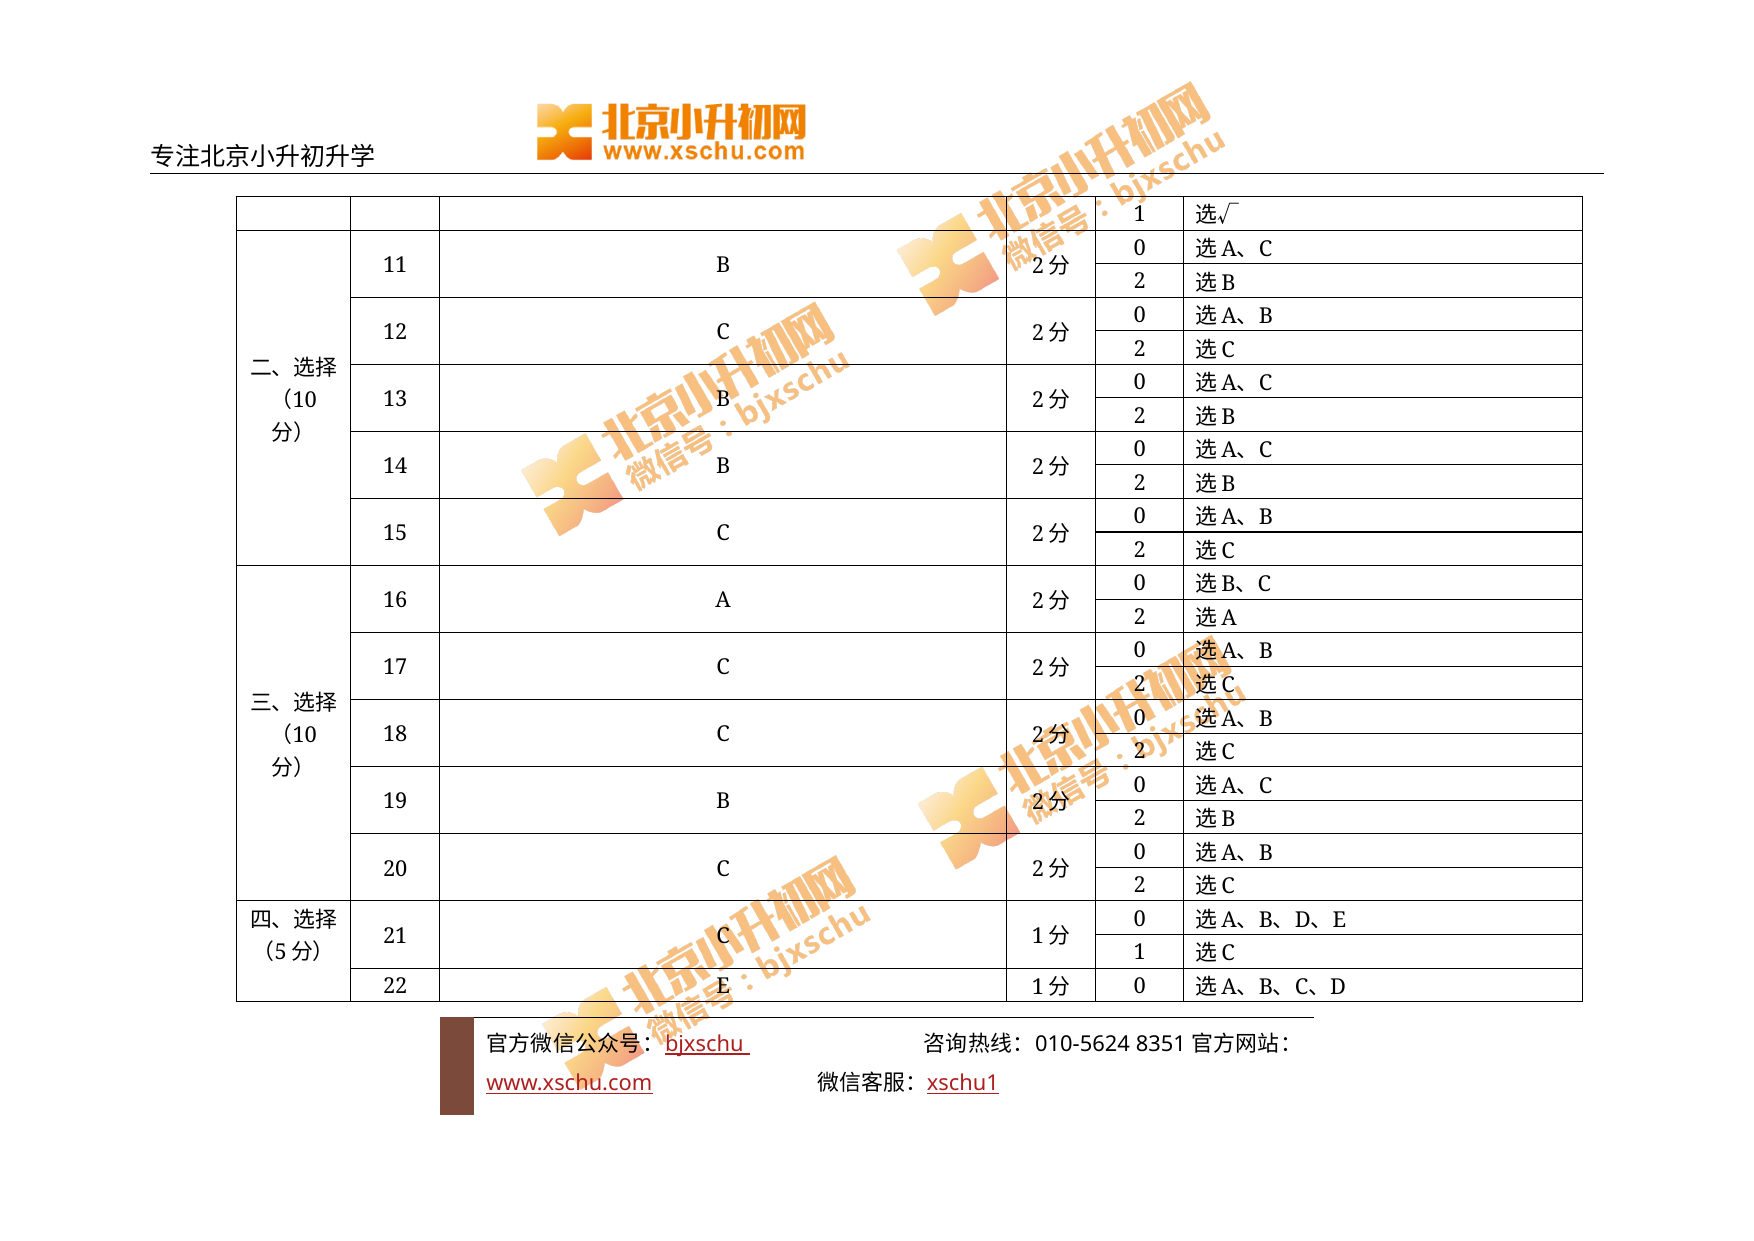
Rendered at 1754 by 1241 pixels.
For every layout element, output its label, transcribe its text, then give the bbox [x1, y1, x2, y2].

table_cell A [440, 566, 1006, 632]
table_cell 选A、B [1184, 633, 1582, 666]
table_cell 选B [1184, 264, 1582, 297]
table_cell 2分 [1007, 633, 1095, 699]
table_cell 0 [1096, 700, 1183, 733]
table_cell C [440, 901, 1006, 967]
table_cell 10 [351, 197, 439, 229]
table_cell 18 [351, 700, 439, 766]
table_cell 2 [1096, 264, 1183, 297]
table_cell C [440, 834, 1006, 900]
table_cell B [440, 365, 1006, 431]
table_cell 0 [1096, 365, 1183, 397]
table_cell 14 [351, 432, 439, 498]
table_cell 0 [1096, 969, 1183, 1001]
table_cell 2 [1096, 667, 1183, 699]
table_cell 选B、C [1184, 566, 1582, 598]
table_cell 2 [1096, 734, 1183, 766]
table_cell 2分 [1007, 767, 1095, 833]
picture [444, 174, 1310, 196]
table_cell 1分 [1007, 197, 1095, 229]
table_cell E [440, 969, 1006, 1001]
table_cell 1分 [1007, 969, 1095, 1001]
table_cell 12 [351, 298, 439, 364]
table_cell 0 [1096, 298, 1183, 330]
table_cell 0 [1096, 901, 1183, 934]
table_cell 0 [1096, 432, 1183, 464]
table_cell 选C [1184, 734, 1582, 766]
table_cell 选C [1184, 667, 1582, 699]
table_cell 2分 [1007, 432, 1095, 498]
table_cell 15 [351, 499, 439, 565]
table_cell C [440, 633, 1006, 699]
table_cell 0 [1096, 767, 1183, 800]
table_cell 2 [1096, 801, 1183, 833]
table_cell C [440, 499, 1006, 565]
table_cell 二、选择（10分） [237, 231, 350, 565]
table_cell 选A、B [1184, 499, 1582, 531]
table_cell 0 [1096, 499, 1183, 531]
table_cell 2 [1096, 600, 1183, 632]
table_cell 2 [1096, 465, 1183, 498]
table_cell 选A、B [1184, 298, 1582, 330]
table_cell 0 [1096, 566, 1183, 598]
table_cell 19 [351, 767, 439, 833]
table_cell 2分 [1007, 231, 1095, 297]
table_cell C [440, 700, 1006, 766]
table_cell 选A、B [1184, 834, 1582, 867]
table_cell √ [440, 197, 1006, 229]
table_cell 2分 [1007, 365, 1095, 431]
table_cell 1 [1096, 935, 1183, 967]
table_cell B [440, 432, 1006, 498]
table_cell 1分 [1007, 901, 1095, 967]
table_cell B [440, 767, 1006, 833]
table_cell 选√ [1184, 197, 1582, 229]
table_cell 21 [351, 901, 439, 967]
table_cell 四、选择（5分） [237, 901, 350, 1001]
table_cell 选C [1184, 935, 1582, 967]
table_cell 选A、B [1184, 700, 1582, 733]
table_cell 0 [1096, 231, 1183, 263]
table_cell 2分 [1007, 499, 1095, 565]
picture [444, 7, 1310, 173]
table_cell 选B [1184, 801, 1582, 833]
table_cell 2分 [1007, 834, 1095, 900]
table_cell 选C [1184, 331, 1582, 364]
table_cell 1 [1096, 197, 1183, 229]
table_cell 选A、C [1184, 231, 1582, 263]
table_cell C [440, 298, 1006, 364]
table_cell 选A、C [1184, 767, 1582, 800]
picture [444, 1018, 1310, 1230]
table_cell 2分 [1007, 566, 1095, 632]
table_cell 16 [351, 566, 439, 632]
table_cell 选B [1184, 465, 1582, 498]
table_cell 2 [1096, 533, 1183, 565]
table_cell 0 [1096, 633, 1183, 666]
table_cell 2分 [1007, 298, 1095, 364]
table_cell 13 [351, 365, 439, 431]
table_cell B [440, 231, 1006, 297]
table_cell 2 [1096, 398, 1183, 431]
table_cell 11 [351, 231, 439, 297]
table_cell 选C [1184, 868, 1582, 900]
table_cell 选A、C [1184, 365, 1582, 397]
picture [444, 1002, 1310, 1017]
table_cell 17 [351, 633, 439, 699]
table_cell 选A、C [1184, 432, 1582, 464]
table_cell 0 [1096, 834, 1183, 867]
table_cell 2 [1096, 331, 1183, 364]
table_cell 2 [1096, 868, 1183, 900]
table_cell 20 [351, 834, 439, 900]
table_cell 22 [351, 969, 439, 1001]
table_cell 选C [1184, 533, 1582, 565]
table_cell 选A、B、C、D [1184, 969, 1582, 1001]
table_cell 选A、B、D、E [1184, 901, 1582, 934]
table_cell 选B [1184, 398, 1582, 431]
table_cell 2分 [1007, 700, 1095, 766]
table_cell 选A [1184, 600, 1582, 632]
table_cell 三、选择（10分） [237, 566, 350, 900]
